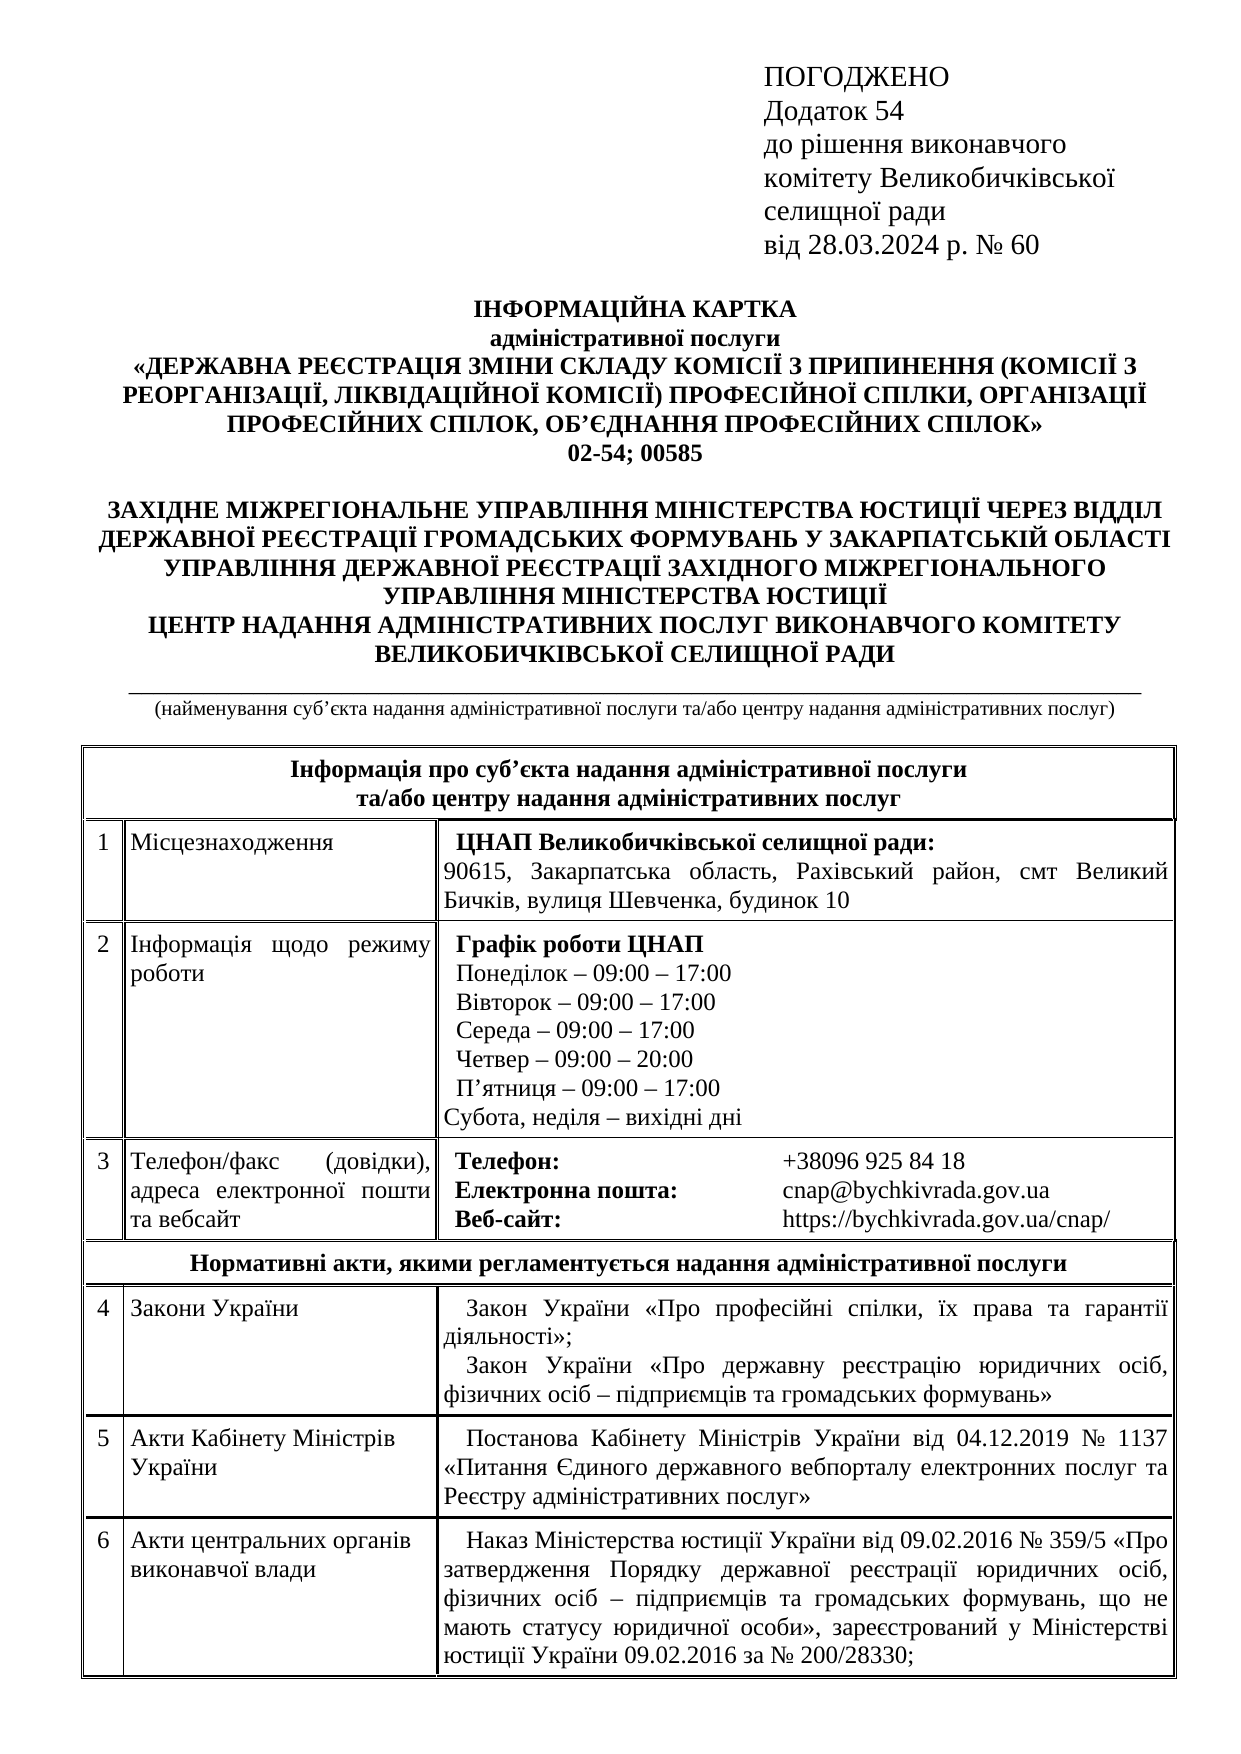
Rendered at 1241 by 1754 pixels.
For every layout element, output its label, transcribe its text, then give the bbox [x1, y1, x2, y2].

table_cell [437, 1516, 1173, 1675]
table_cell 6 [84, 1516, 123, 1675]
table_cell Постанова Кабінету Міністрів України від 04.12.2019 № 1137 «Питання Єдиного державного вебпорталу електронних послуг та Реєстру адміністративних послуг» [439, 1414, 1173, 1516]
text 02-54; 00585 [89, 438, 1181, 466]
table_cell ЦНАП Великобичківської селищної ради: 90615, Закарпатська область, Рахівський район, смт Великий Бичків, вулиця Шевченка, будинок 10 [439, 818, 1174, 920]
table_cell Нормативні акти, якими регламентується надання адміністративної послуги [83, 1239, 1174, 1283]
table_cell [124, 1519, 437, 1675]
text «ДЕРЖАВНА РЕЄСТРАЦІЯ ЗМІНИ СКЛАДУ КОМІСІЇ З ПРИПИНЕННЯ (КОМІСІЇ З РЕОРГАНІЗАЦІЇ, ЛІКВІДАЦІЙНОЇ КОМІСІЇ) ПРОФЕСІЙНОЇ СПІЛКИ, ОРГАНІЗАЦІЇ ПРОФЕСІЙНИХ СПІЛОК, ОБ’ЄДНАННЯ ПРОФЕСІЙНИХ СПІЛОК» [89, 351, 1181, 438]
text ЦЕНТР НАДАННЯ АДМІНІСТРАТИВНИХ ПОСЛУГ ВИКОНАВЧОГО КОМІТЕТУ ВЕЛИКОБИЧКІВСЬКОЇ СЕЛИЩНОЇ РАДИ [89, 610, 1181, 668]
text ІНФОРМАЦІЙНА КАРТКА [89, 294, 1181, 323]
table_cell Інформація щодо режиму роботи [126, 923, 435, 1137]
table_cell 2 [83, 920, 124, 1137]
table_cell Графік роботи ЦНАП Понеділок – 09:00 – 17:00 Вівторок – 09:00 – 17:00 Середа – 09:00 – 17:00 Четвер – 09:00 – 20:00 П’ятниця – 09:00 – 17:00 Субота, неділя – вихідні дні [439, 920, 1174, 1137]
text ПОГОДЖЕНО [764, 59, 1181, 93]
text від 28.03.2024 р. № 60 [764, 227, 1181, 260]
text (найменування суб’єкта надання адміністративної послуги та/або центру надання адміністративних послуг) [89, 696, 1181, 720]
text до рішення виконавчого комітету Великобичківської селищної ради [764, 126, 1181, 227]
table_cell Закони України [124, 1287, 436, 1414]
text ЗАХІДНЕ МІЖРЕГІОНАЛЬНЕ УПРАВЛІННЯ МІНІСТЕРСТВА ЮСТИЦІЇ ЧЕРЕЗ ВІДДІЛ ДЕРЖАВНОЇ РЕЄСТРАЦІЇ ГРОМАДСЬКИХ ФОРМУВАНЬ У ЗАКАРПАТСЬКІЙ ОБЛАСТІ УПРАВЛІННЯ ДЕРЖАВНОЇ РЕЄСТРАЦІЇ ЗАХІДНОГО МІЖРЕГІОНАЛЬНОГО УПРАВЛІННЯ МІНІСТЕРСТВА ЮСТИЦІЇ [89, 495, 1181, 610]
table_cell [439, 1137, 1174, 1239]
table_cell 4 [84, 1283, 123, 1414]
table_cell 5 [84, 1414, 123, 1516]
table_cell 3 [83, 1137, 124, 1239]
table_cell Місцезнаходження [126, 821, 435, 920]
table_cell Акти Кабінету Міністрів України [124, 1417, 436, 1516]
table_cell Телефон/факс (довідки), адреса електронної пошти та вебсайт [126, 1140, 435, 1239]
text адміністративної послуги [89, 323, 1181, 351]
table_cell 1 [83, 818, 124, 920]
text Додаток 54 [764, 93, 1181, 126]
text _________________________________________________________________________________ [89, 668, 1181, 696]
table_cell Закон України «Про професійні спілки, їх права та гарантії діяльності»; Закон України «Про державну реєстрацію юридичних осіб, фізичних осіб – підприємців та громадських формувань» [439, 1283, 1174, 1414]
table_header Інформація про суб’єкта надання адміністративної послуги та/або центру надання адміністративних послуг [84, 748, 1173, 818]
